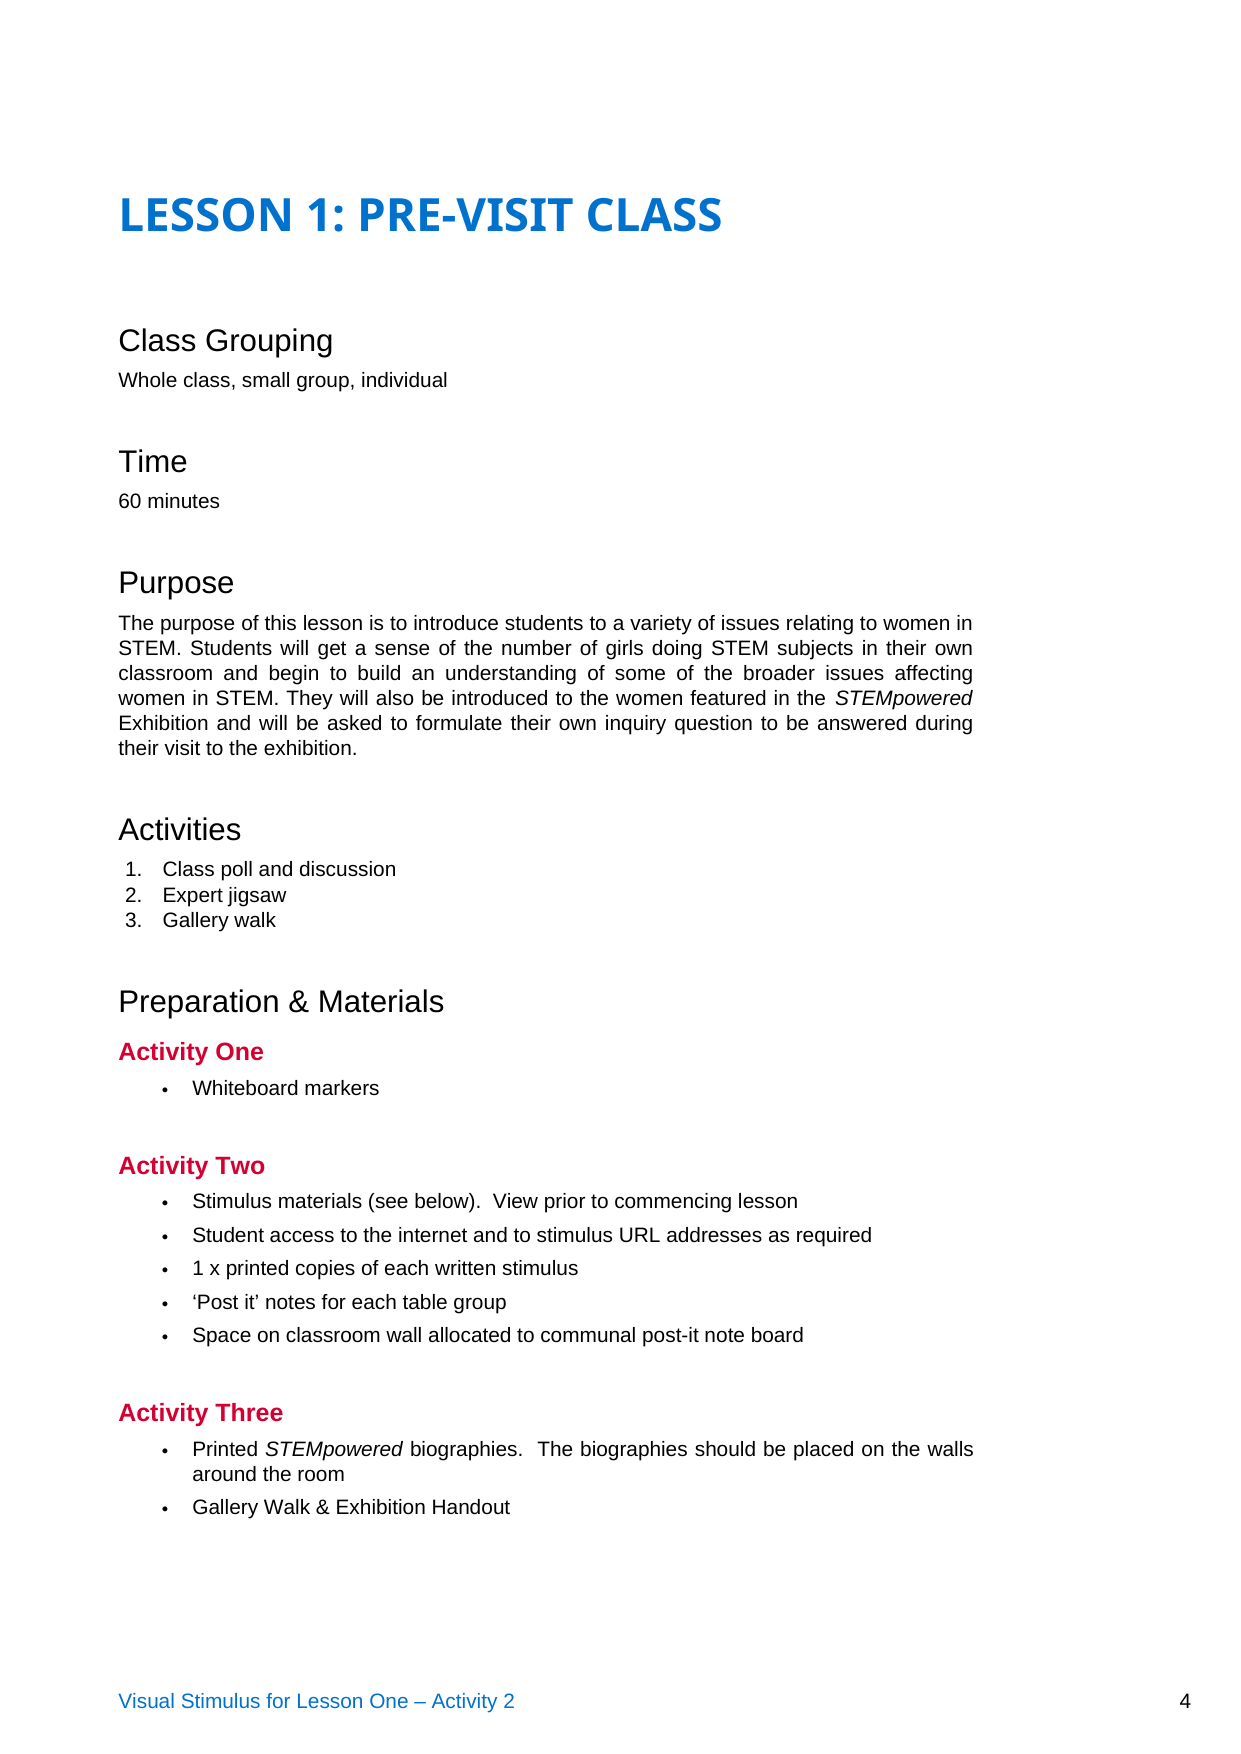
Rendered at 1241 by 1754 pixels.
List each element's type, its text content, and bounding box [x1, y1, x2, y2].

text Lesson 1: Pre-visit class [118, 187, 974, 243]
text Whole class, small group, individual [118, 368, 974, 392]
list Space on classroom wall allocated to communal post-it note board [162, 1323, 974, 1347]
subtitle Activities [118, 811, 974, 847]
list Gallery walk [125, 907, 974, 931]
subtitle Purpose [118, 564, 974, 600]
list Gallery Walk & Exhibition Handout [162, 1495, 974, 1519]
subtitle Preparation & Materials [118, 983, 974, 1019]
subtitle Class Grouping [118, 322, 974, 358]
text 60 minutes [118, 489, 974, 513]
list Class poll and discussion [125, 857, 974, 881]
subtitle Activity Three [118, 1398, 974, 1427]
subtitle Activity One [118, 1037, 974, 1066]
list Student access to the internet and to stimulus URL addresses as required [162, 1223, 974, 1247]
list 1 x printed copies of each written stimulus [162, 1256, 974, 1280]
list Printed STEMpowered biographies. The biographies should be placed on the walls around the room [162, 1437, 974, 1486]
list ‘Post it’ notes for each table group [162, 1289, 974, 1313]
list Expert jigsaw [125, 882, 974, 906]
list Stimulus materials (see below). View prior to commencing lesson [162, 1189, 974, 1213]
subtitle Time [118, 443, 974, 479]
subtitle Activity Two [118, 1151, 974, 1179]
list Whiteboard markers [162, 1076, 974, 1099]
text The purpose of this lesson is to introduce students to a variety of issues relating to women in STEM. Students will get a sense of the number of girls doing STEM subjects in their own classroom and begin to build an understanding of some of the broader issues affecting women in STEM. They will also be introduced to the women featured in the STEMpowered Exhibition and will be asked to formulate their own inquiry question to be answered during their visit to the exhibition. [118, 611, 974, 760]
